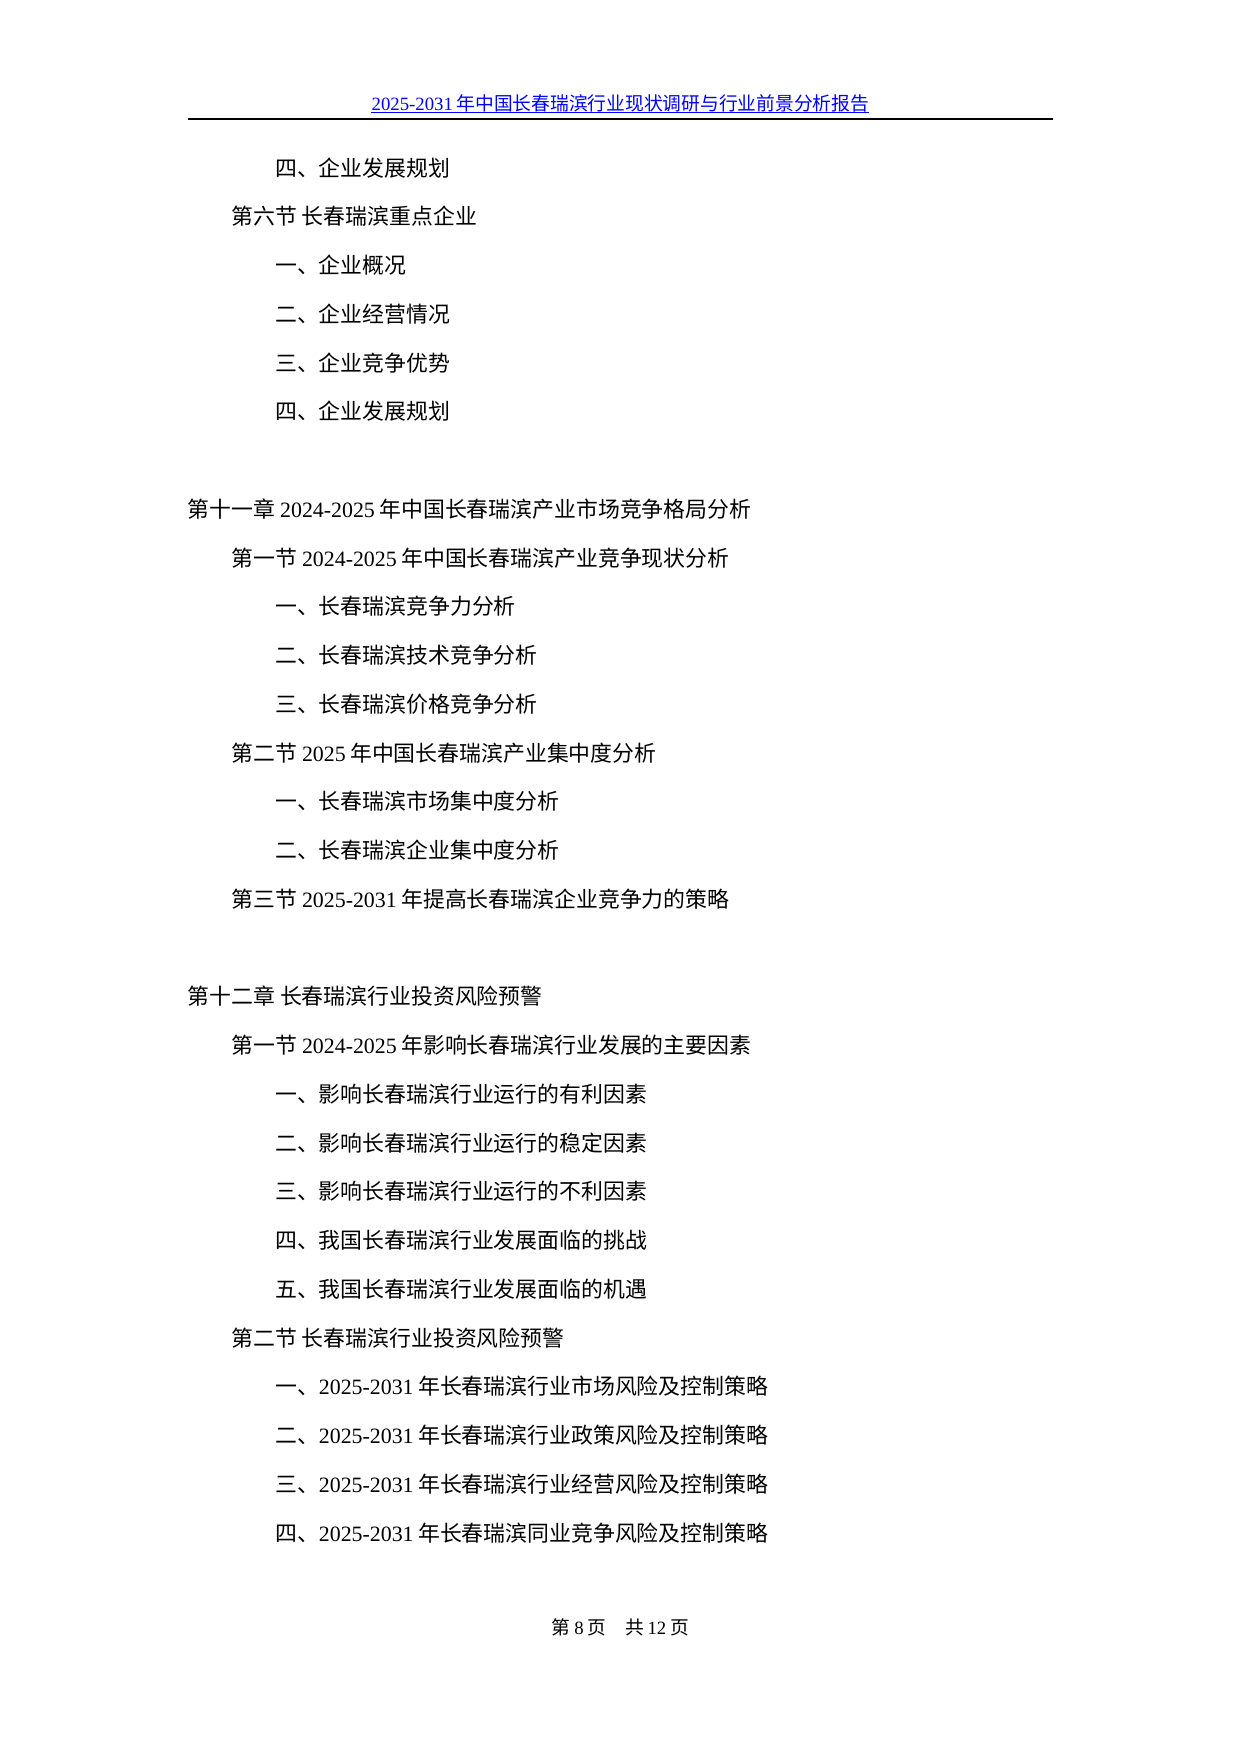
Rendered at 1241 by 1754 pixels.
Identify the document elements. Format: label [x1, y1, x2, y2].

text [187, 150, 1053, 1548]
